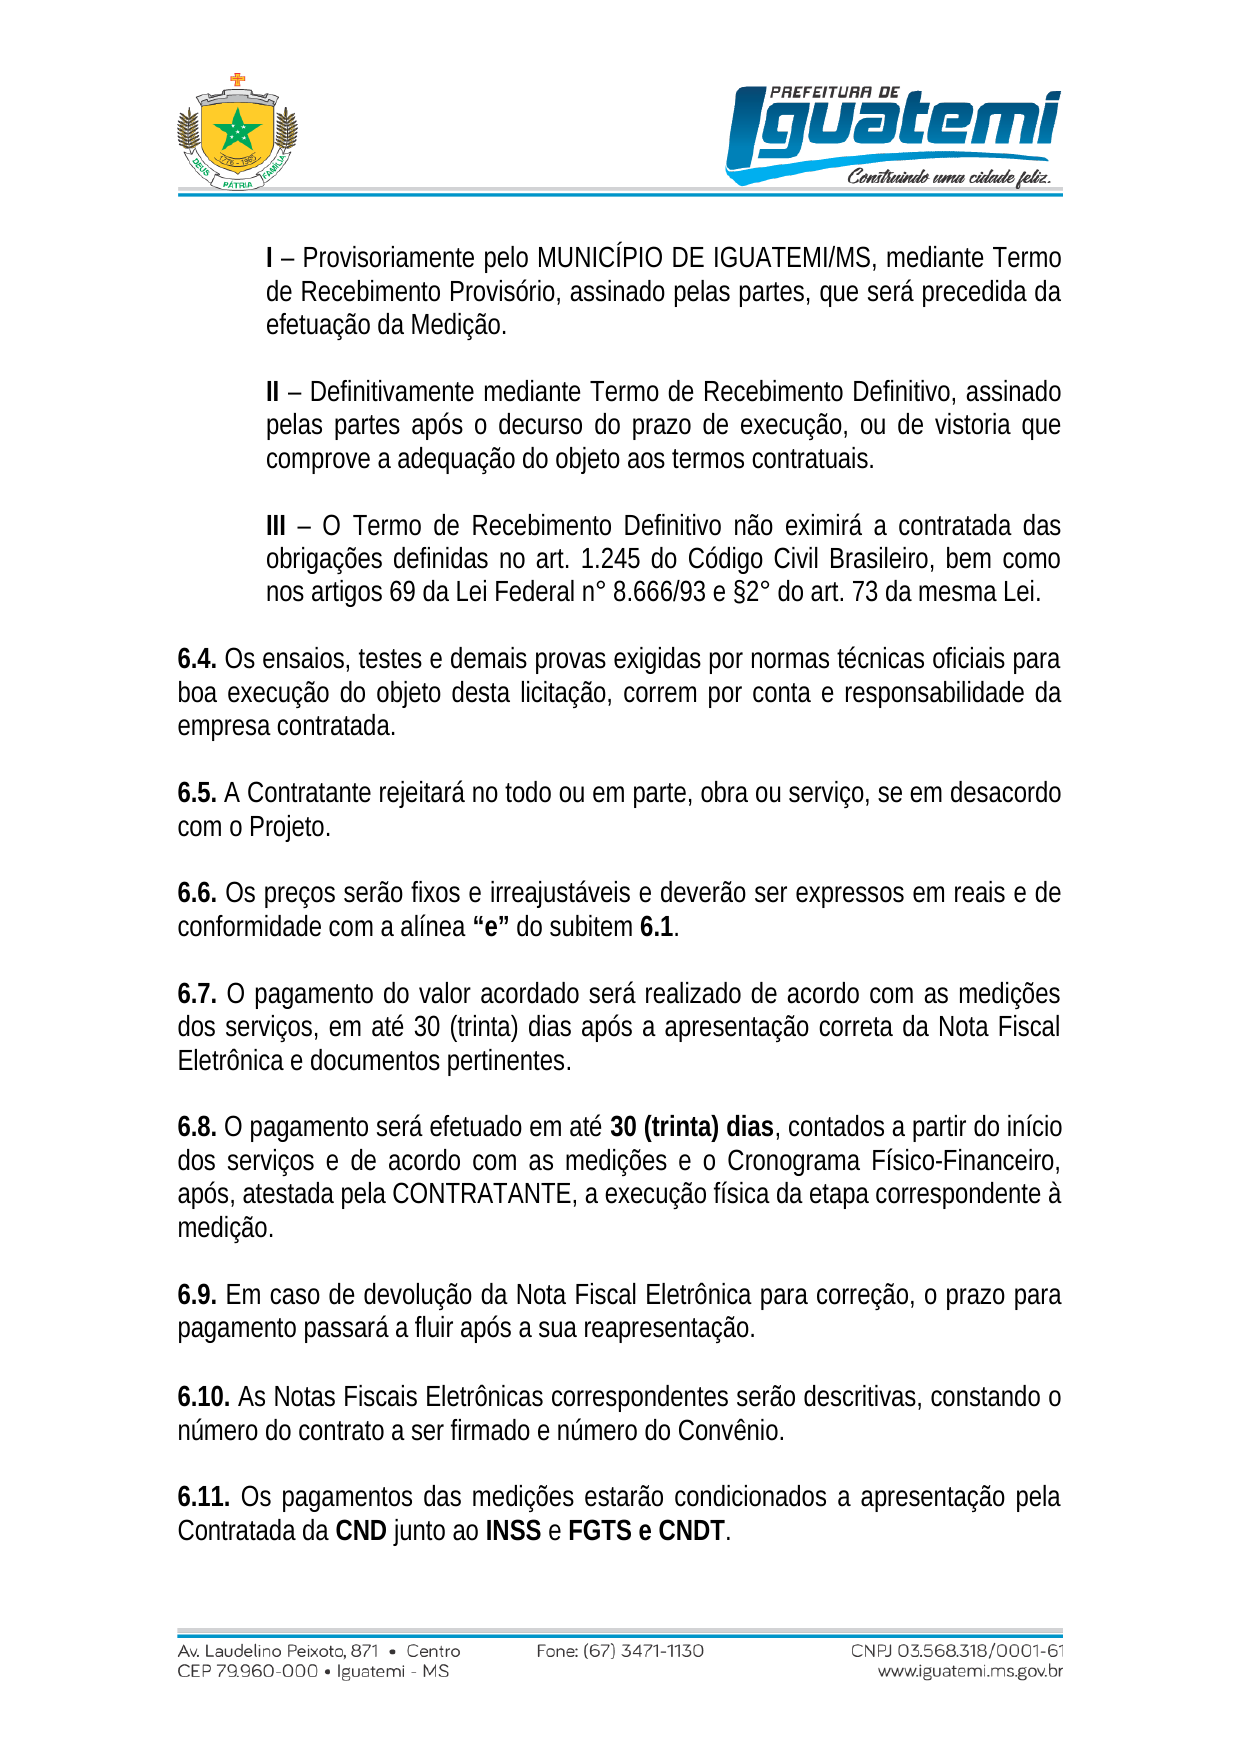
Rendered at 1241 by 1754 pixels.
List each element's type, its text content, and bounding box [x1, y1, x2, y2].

text 6.9. Em caso de devolução da Nota Fiscal Eletrônica para correção, o prazo para pagamento passará a fluir após a sua reapresentação. [177, 1277, 1063, 1344]
text 6.10. As Notas Fiscais Eletrônicas correspondentes serão descritivas, constando o número do contrato a ser firmado e número do Convênio. [177, 1379, 1063, 1446]
text 6.6. Os preços serão fixos e irreajustáveis e deverão ser expressos em reais e de conformidade com a alínea “e” do subitem 6.1. [177, 876, 1063, 942]
picture [177, 73, 1063, 197]
text II – Definitivamente mediante Termo de Recebimento Definitivo, assinado pelas partes após o decurso do prazo de execução, ou de vistoria que comprove a adequação do objeto aos termos contratuais. [266, 374, 1063, 474]
text 6.7. O pagamento do valor acordado será realizado de acordo com as medições dos serviços, em até 30 (trinta) dias após a apresentação correta da Nota Fiscal Eletrônica e documentos pertinentes. [177, 976, 1063, 1076]
text III – O Termo de Recebimento Definitivo não eximirá a contratada das obrigações definidas no art. 1.245 do Código Civil Brasileiro, bem como nos artigos 69 da Lei Federal n° 8.666/93 e §2° do art. 73 da mesma Lei. [266, 508, 1063, 608]
picture [177, 1639, 1063, 1681]
text I – Provisoriamente pelo MUNICÍPIO DE IGUATEMI/MS, mediante Termo de Recebimento Provisório, assinado pelas partes, que será precedida da efetuação da Medição. [266, 240, 1063, 341]
text 6.8. O pagamento será efetuado em até 30 (trinta) dias, contados a partir do início dos serviços e de acordo com as medições e o Cronograma Físico-Financeiro, após, atestada pela CONTRATANTE, a execução física da etapa correspondente à medição. [177, 1109, 1063, 1243]
picture [177, 1628, 1063, 1634]
text 6.4. Os ensaios, testes e demais provas exigidas por normas técnicas oficiais para boa execução do objeto desta licitação, correm por conta e responsabilidade da empresa contratada. [177, 641, 1063, 742]
text 6.11. Os pagamentos das medições estarão condicionados a apresentação pela Contratada da CND junto ao INSS e FGTS e CNDT. [177, 1479, 1063, 1546]
text 6.5. A Contratante rejeitará no todo ou em parte, obra ou serviço, se em desacordo com o Projeto. [177, 775, 1063, 842]
